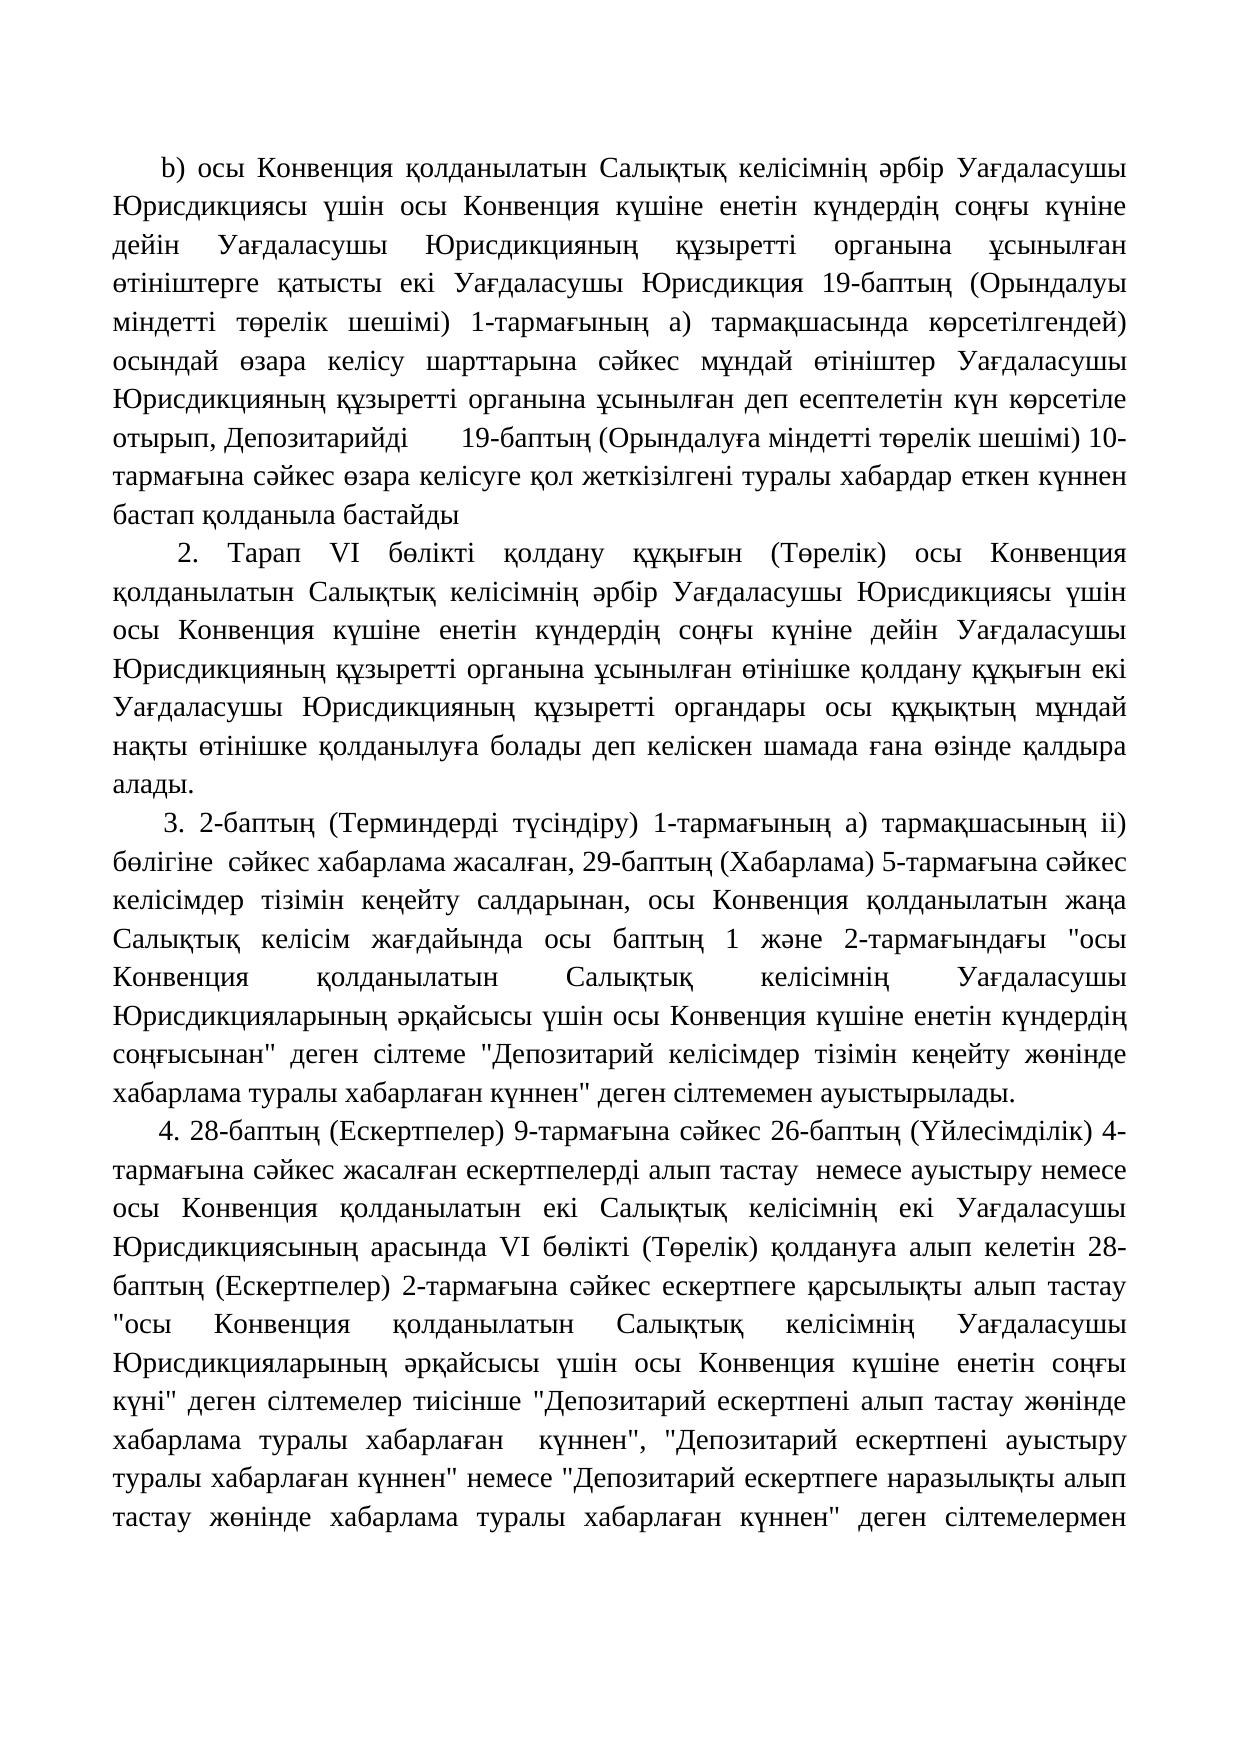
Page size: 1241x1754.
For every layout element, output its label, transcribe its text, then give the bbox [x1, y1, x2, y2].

text b) осы Конвенция қолданылатын Салықтық келісімнің әрбір Уағдаласушы Юрисдикциясы үшін осы Конвенция күшіне енетін күндердің соңғы күніне дейін Уағдаласушы Юрисдикцияның құзыретті органына ұсынылған өтініштерге қатысты екі Уағдаласушы Юрисдикция 19-баптың (Орындалуы міндетті төрелік шешімі) 1-тармағының а) тармақшасында көрсетілгендей) осындай өзара келісу шарттарына сәйкес мұндай өтініштер Уағдаласушы Юрисдикцияның құзыретті органына ұсынылған деп есептелетін күн көрсетіле отырып, Депозитарийді 19-баптың (Орындалуға міндетті төрелік шешімі) 10-тармағына сәйкес өзара келісуге қол жеткізілгені туралы хабардар еткен күннен бастап қолданыла бастайды [112, 150, 1128, 530]
text 3. 2-баптың (Терминдерді түсіндіру) 1-тармағының а) тармақшасының іі) бөлігіне сәйкес хабарлама жасалған, 29-баптың (Хабарлама) 5-тармағына сәйкес келісімдер тізімін кеңейту салдарынан, осы Конвенция қолданылатын жаңа Салықтық келісім жағдайында осы баптың 1 және 2-тармағындағы "осы Конвенция қолданылатын Салықтық келісімнің Уағдаласушы Юрисдикцияларының әрқайсысы үшін осы Конвенция күшіне енетін күндердің соңғысынан" деген сілтеме "Депозитарий келісімдер тізімін кеңейту жөнінде хабарлама туралы хабарлаған күннен" деген сілтемемен ауыстырылады. [112, 805, 1128, 1108]
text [112, 1113, 1128, 1532]
text 2. Тарап VI бөлікті қолдану құқығын (Төрелік) осы Конвенция қолданылатын Салықтық келісімнің әрбір Уағдаласушы Юрисдикциясы үшін осы Конвенция күшіне енетін күндердің соңғы күніне дейін Уағдаласушы Юрисдикцияның құзыретті органына ұсынылған өтінішке қолдану құқығын екі Уағдаласушы Юрисдикцияның құзыретті органдары осы құқықтың мұндай нақты өтінішке қолданылуға болады деп келіскен шамада ғана өзінде қалдыра алады. [112, 535, 1128, 800]
